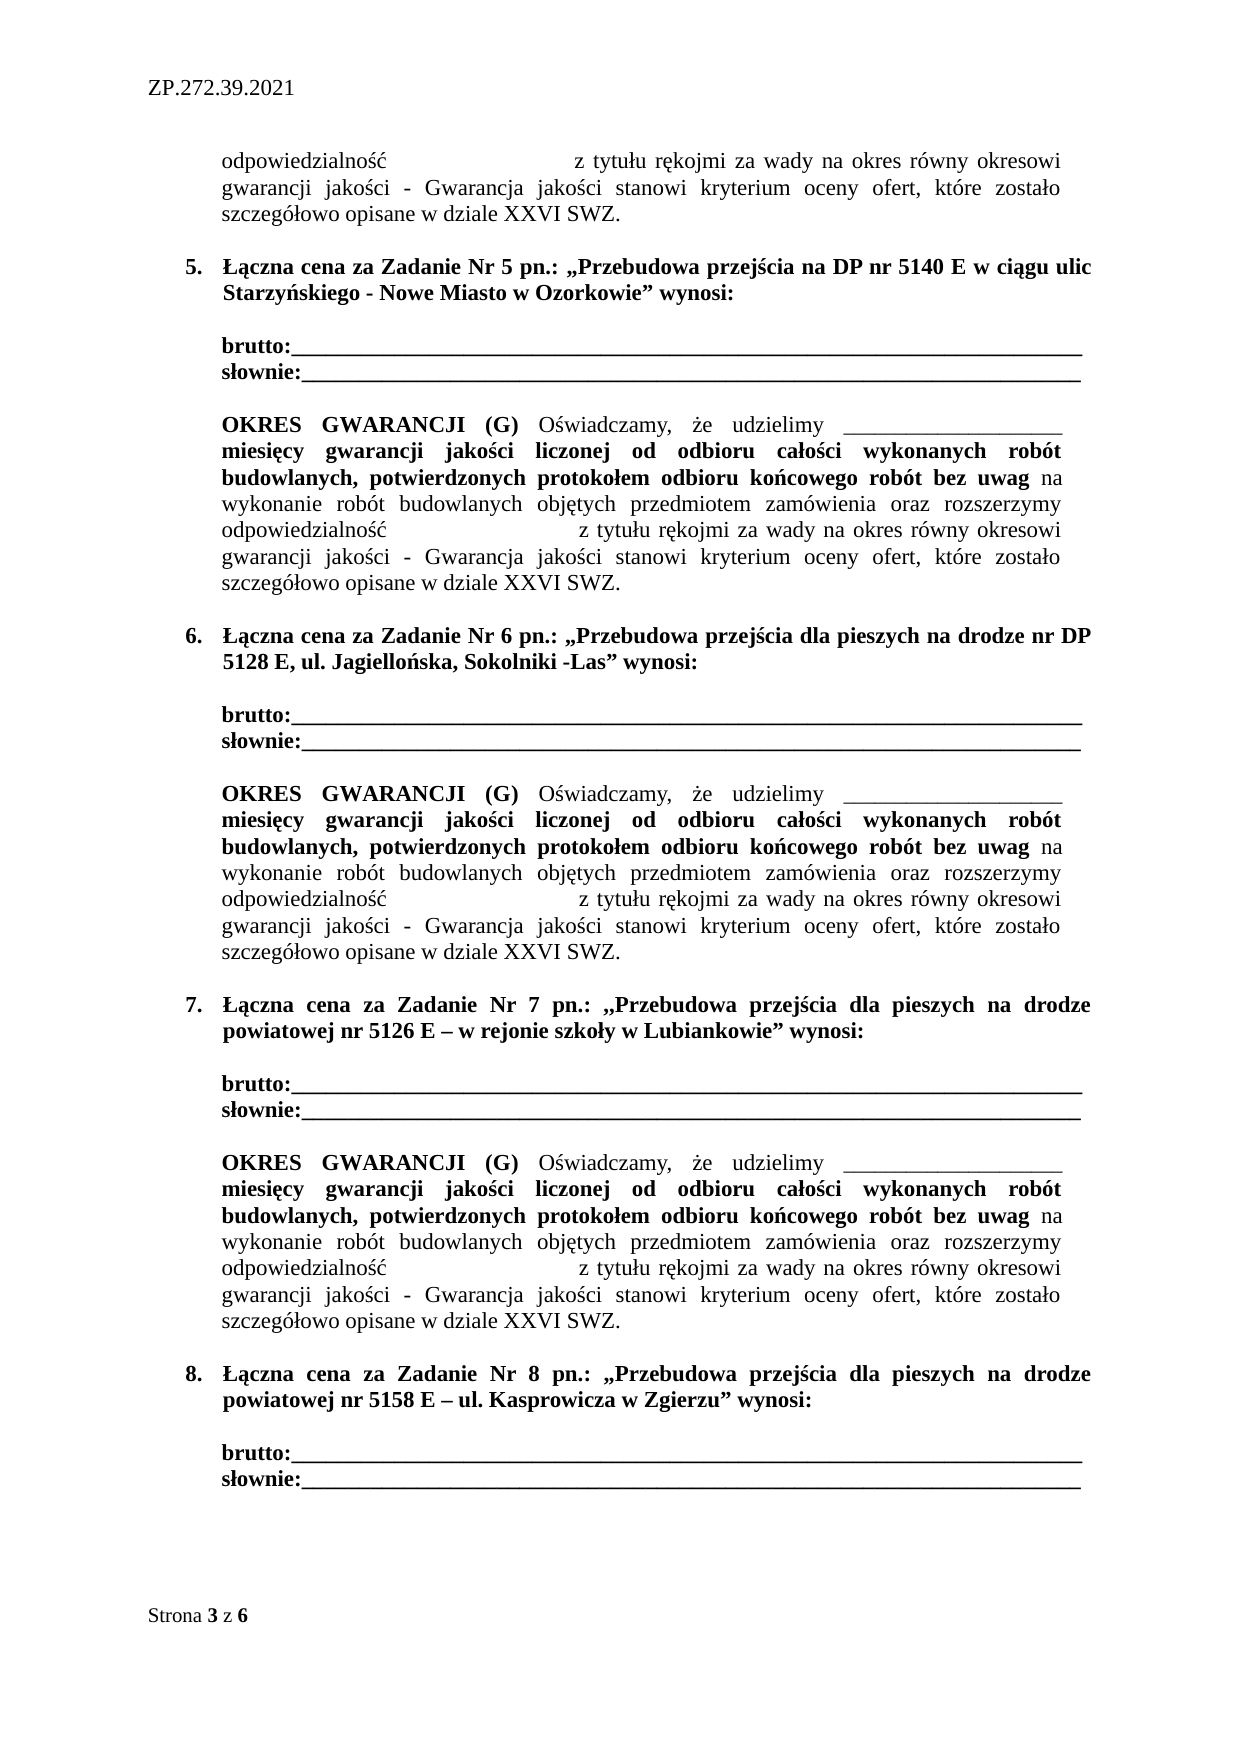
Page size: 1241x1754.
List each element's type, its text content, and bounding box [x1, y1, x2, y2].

list Łączna cena za Zadanie Nr 6 pn.: „Przebudowa przejścia dla pieszych na drodze nr DP 5128 E, ul. Jagiellońska, Sokolniki -Las” wynosi: [185, 622, 1093, 675]
text brutto:_____________________________________________________________________ [221, 1439, 1093, 1465]
text brutto:_____________________________________________________________________ [221, 701, 1093, 727]
text słownie:____________________________________________________________________ [221, 1096, 1093, 1123]
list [221, 148, 1062, 227]
list Łączna cena za Zadanie Nr 7 pn.: ,,Przebudowa przejścia dla pieszych na drodze powiatowej nr 5126 E – w rejonie szkoły w Lubiankowie” wynosi: [185, 991, 1093, 1044]
text brutto:_____________________________________________________________________ [221, 1070, 1093, 1096]
text słownie:____________________________________________________________________ [221, 1465, 1093, 1492]
text brutto:_____________________________________________________________________ [221, 332, 1093, 358]
text słownie:____________________________________________________________________ [221, 358, 1093, 385]
list Łączna cena za Zadanie Nr 8 pn.: „Przebudowa przejścia dla pieszych na drodze powiatowej nr 5158 E – ul. Kasprowicza w Zgierzu” wynosi: [185, 1360, 1093, 1413]
list Łączna cena za Zadanie Nr 5 pn.: „Przebudowa przejścia na DP nr 5140 E w ciągu ulic Starzyńskiego - Nowe Miasto w Ozorkowie” wynosi: [185, 253, 1093, 306]
text słownie:____________________________________________________________________ [221, 727, 1093, 754]
